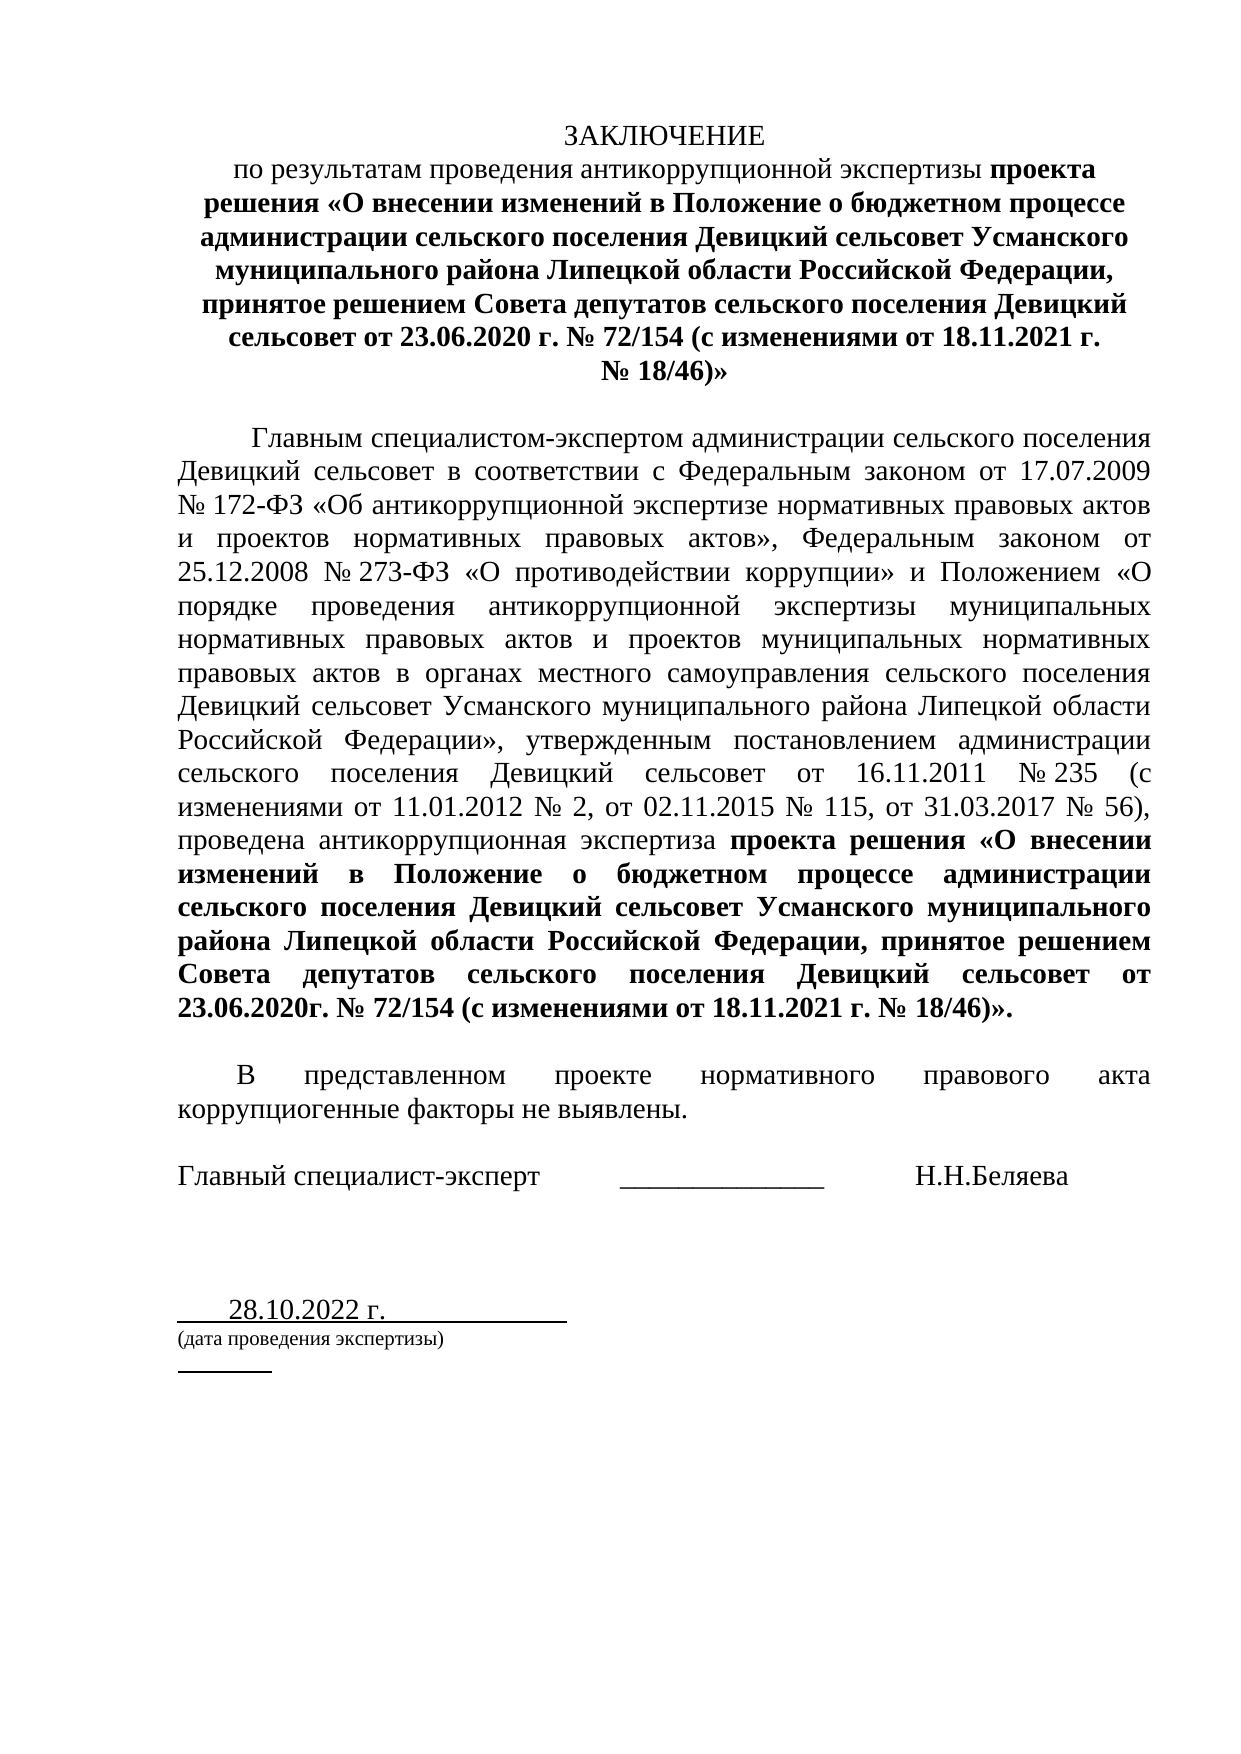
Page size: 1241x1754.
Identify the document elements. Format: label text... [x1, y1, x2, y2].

text Главным специалистом-экспертом администрации сельского поселения Девицкий сельсовет в соответствии с Федеральным законом от 17.07.2009 № 172-ФЗ «Об антикоррупционной экспертизе нормативных правовых актов и проектов нормативных правовых актов», Федеральным законом от 25.12.2008 № 273-ФЗ «О противодействии коррупции» и Положением «О порядке проведения антикоррупционной экспертизы муниципальных нормативных правовых актов и проектов муниципальных нормативных правовых актов в органах местного самоуправления сельского поселения Девицкий сельсовет Усманского муниципального района Липецкой области Российской Федерации», утвержденным постановлением администрации сельского поселения Девицкий сельсовет от 16.11.2011 № 235 (с изменениями от 11.01.2012 № 2, от 02.11.2015 № 115, от 31.03.2017 № 56), проведена антикоррупционная экспертиза проекта решения «О внесении изменений в Положение о бюджетном процессе администрации сельского поселения Девицкий сельсовет Усманского муниципального района Липецкой области Российской Федерации, принятое решением Совета депутатов сельского поселения Девицкий сельсовет от 23.06.2020г. № 72/154 (с изменениями от 18.11.2021 г. № 18/46)». [177, 420, 1152, 1024]
text (дата проведения экспертизы) [177, 1326, 1152, 1350]
text 28.10.2022 г. [177, 1292, 1152, 1326]
text Главный специалист-эксперт ______________ Н.Н.Беляева [177, 1158, 1152, 1191]
text В представленном проекте нормативного правового акта коррупциогенные факторы не выявлены. [177, 1057, 1152, 1124]
text ЗАКЛЮЧЕНИЕ [177, 118, 1152, 152]
text по результатам проведения антикоррупционной экспертизы проекта решения «О внесении изменений в Положение о бюджетном процессе администрации сельского поселения Девицкий сельсовет Усманского муниципального района Липецкой области Российской Федерации, принятое решением Совета депутатов сельского поселения Девицкий сельсовет от 23.06.2020 г. № 72/154 (с изменениями от 18.11.2021 г. № 18/46)» [177, 152, 1152, 386]
